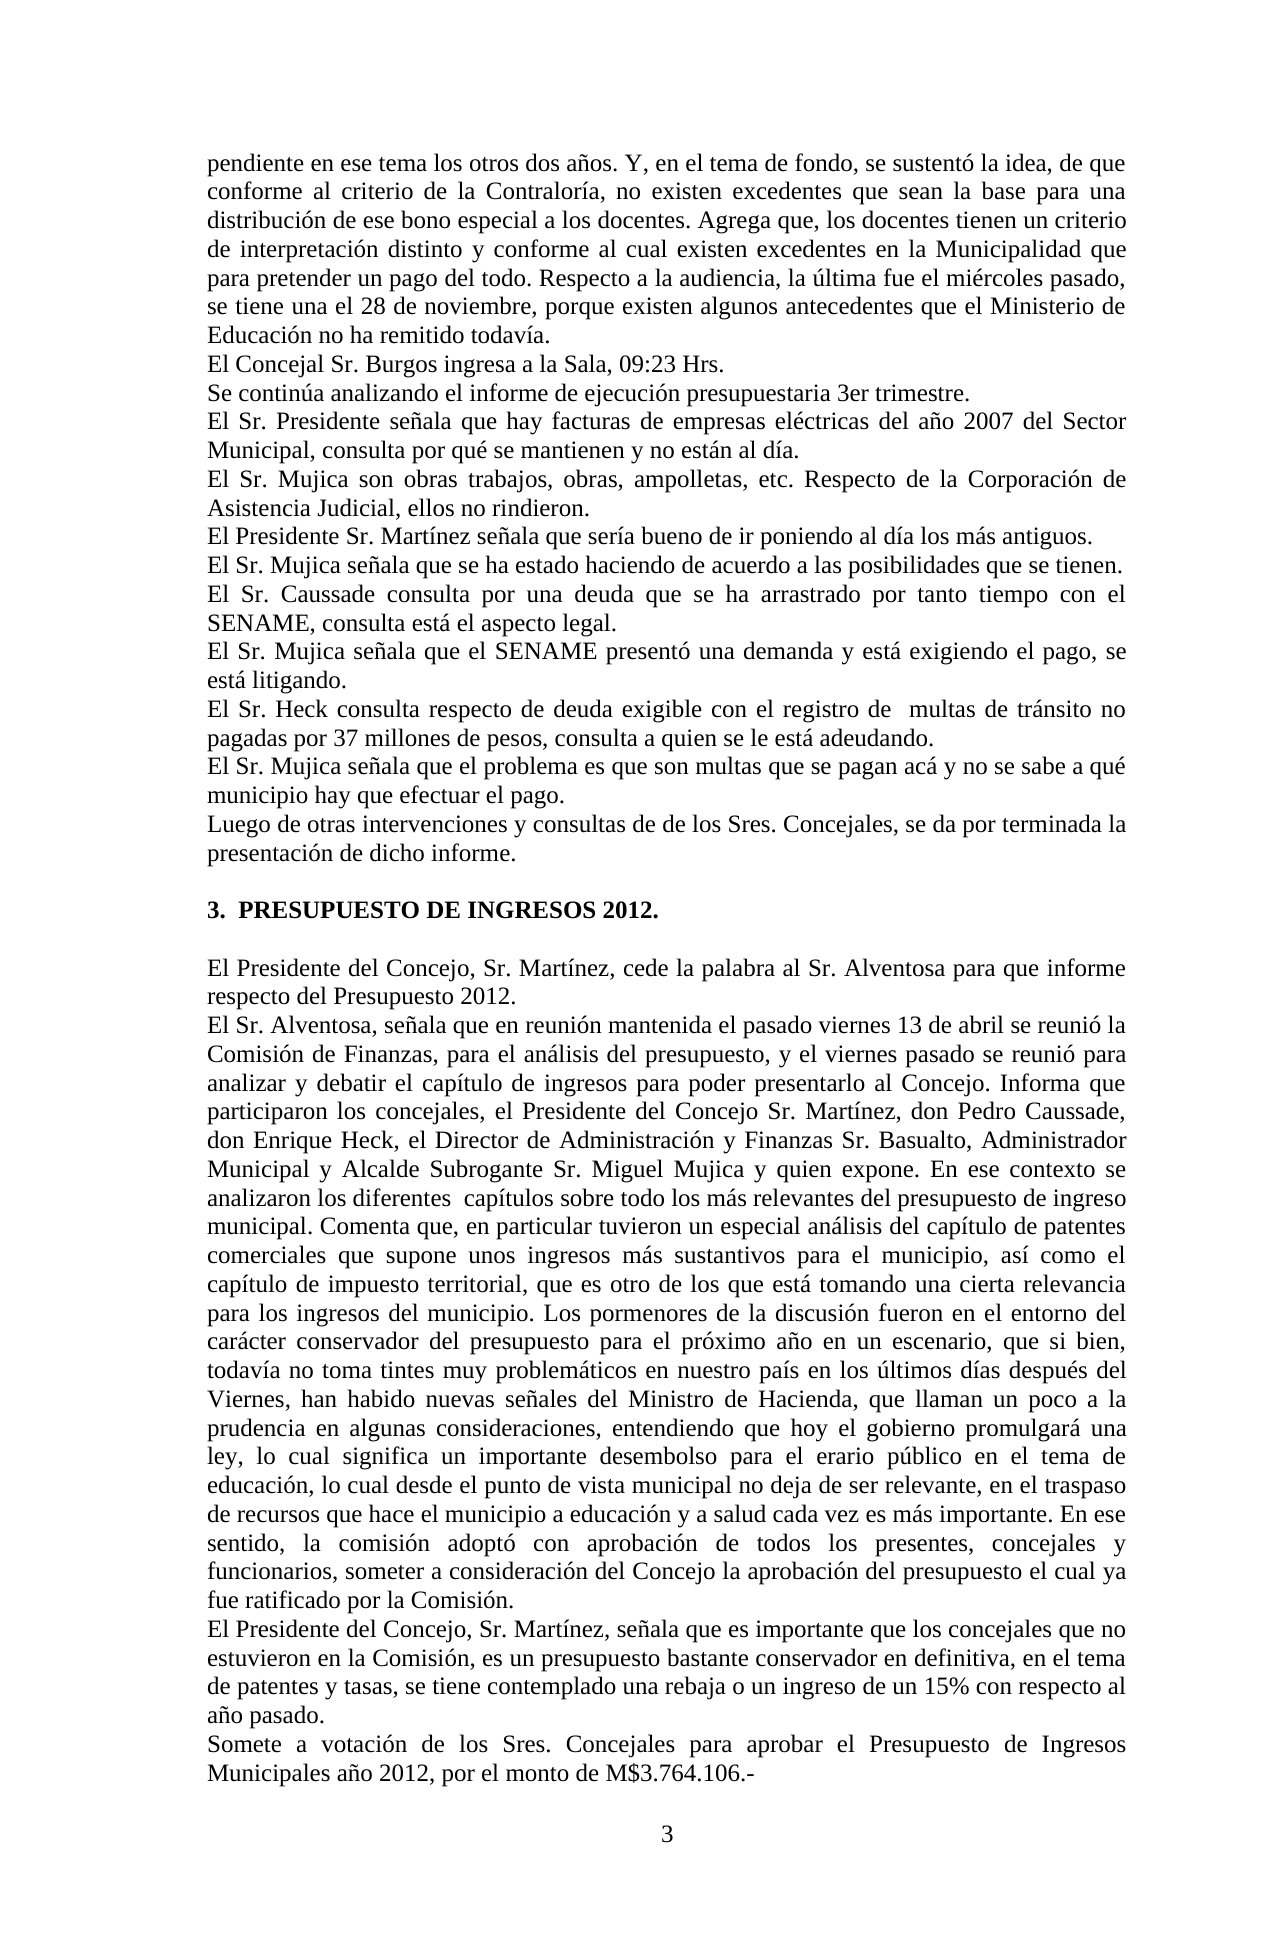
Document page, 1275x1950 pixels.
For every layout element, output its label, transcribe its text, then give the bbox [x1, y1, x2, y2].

text El Sr. Caussade consulta por una deuda que se ha arrastrado por tanto tiempo con el SENAME, consulta está el aspecto legal. [207, 579, 1127, 636]
text El Sr. Mujica señala que el SENAME presentó una demanda y está exigiendo el pago, se está litigando. [207, 636, 1127, 694]
text Luego de otras intervenciones y consultas de de los Sres. Concejales, se da por terminada la presentación de dicho informe. [207, 809, 1127, 866]
text El Sr. Mujica señala que se ha estado haciendo de acuerdo a las posibilidades que se tienen. [207, 550, 1127, 579]
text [207, 148, 1127, 349]
text El Sr. Alventosa, señala que en reunión mantenida el pasado viernes 13 de abril se reunió la Comisión de Finanzas, para el análisis del presupuesto, y el viernes pasado se reunió para analizar y debatir el capítulo de ingresos para poder presentarlo al Concejo. Informa que participaron los concejales, el Presidente del Concejo Sr. Martínez, don Pedro Caussade, don Enrique Heck, el Director de Administración y Finanzas Sr. Basualto, Administrador Municipal y Alcalde Subrogante Sr. Miguel Mujica y quien expone. En ese contexto se analizaron los diferentes capítulos sobre todo los más relevantes del presupuesto de ingreso municipal. Comenta que, en particular tuvieron un especial análisis del capítulo de patentes comerciales que supone unos ingresos más sustantivos para el municipio, así como el capítulo de impuesto territorial, que es otro de los que está tomando una cierta relevancia para los ingresos del municipio. Los pormenores de la discusión fueron en el entorno del carácter conservador del presupuesto para el próximo año en un escenario, que si bien, todavía no toma tintes muy problemáticos en nuestro país en los últimos días después del Viernes, han habido nuevas señales del Ministro de Hacienda, que llaman un poco a la prudencia en algunas consideraciones, entendiendo que hoy el gobierno promulgará una ley, lo cual significa un importante desembolso para el erario público en el tema de educación, lo cual desde el punto de vista municipal no deja de ser relevante, en el traspaso de recursos que hace el municipio a educación y a salud cada vez es más importante. En ese sentido, la comisión adoptó con aprobación de todos los presentes, concejales y funcionarios, someter a consideración del Concejo la aprobación del presupuesto el cual ya fue ratificado por la Comisión. [207, 1010, 1127, 1614]
text El Concejal Sr. Burgos ingresa a la Sala, 09:23 Hrs. [207, 349, 1127, 378]
text El Presidente Sr. Martínez señala que sería bueno de ir poniendo al día los más antiguos. [207, 521, 1127, 550]
text Somete a votación de los Sres. Concejales para aprobar el Presupuesto de Ingresos Municipales año 2012, por el monto de M$3.764.106.- [207, 1729, 1127, 1786]
text 3. PRESUPUESTO DE INGRESOS 2012. [207, 895, 1127, 924]
text El Sr. Heck consulta respecto de deuda exigible con el registro de multas de tránsito no pagadas por 37 millones de pesos, consulta a quien se le está adeudando. [207, 694, 1127, 751]
text El Sr. Presidente señala que hay facturas de empresas eléctricas del año 2007 del Sector Municipal, consulta por qué se mantienen y no están al día. [207, 406, 1127, 464]
text El Sr. Mujica señala que el problema es que son multas que se pagan acá y no se sabe a qué municipio hay que efectuar el pago. [207, 751, 1127, 809]
text El Sr. Mujica son obras trabajos, obras, ampolletas, etc. Respecto de la Corporación de Asistencia Judicial, ellos no rindieron. [207, 464, 1127, 521]
text El Presidente del Concejo, Sr. Martínez, cede la palabra al Sr. Alventosa para que informe respecto del Presupuesto 2012. [207, 953, 1127, 1010]
text Se continúa analizando el informe de ejecución presupuestaria 3er trimestre. [207, 378, 1127, 406]
text El Presidente del Concejo, Sr. Martínez, señala que es importante que los concejales que no estuvieron en la Comisión, es un presupuesto bastante conservador en definitiva, en el tema de patentes y tasas, se tiene contemplado una rebaja o un ingreso de un 15% con respecto al año pasado. [207, 1614, 1127, 1729]
